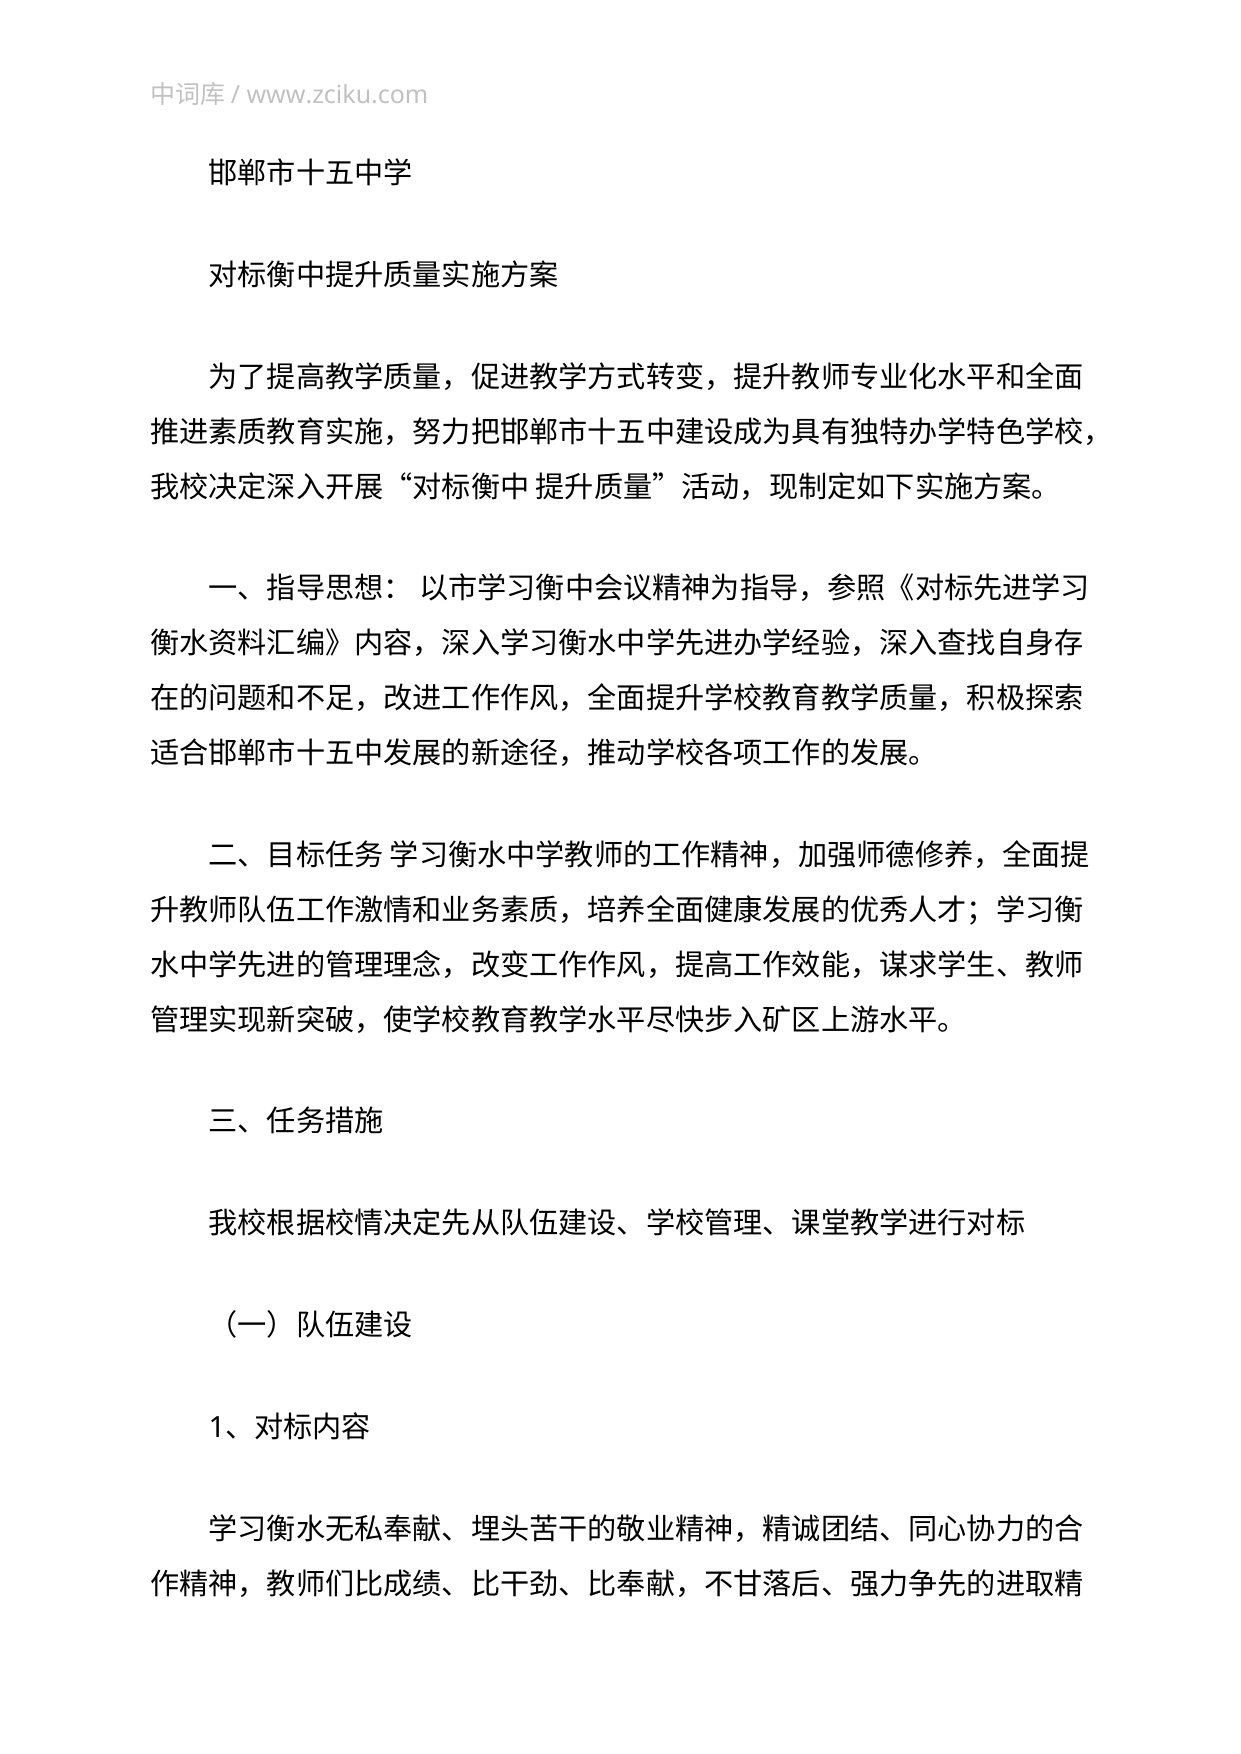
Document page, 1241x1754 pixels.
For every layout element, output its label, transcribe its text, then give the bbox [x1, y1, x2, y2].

text 为了提高教学质量，促进教学方式转变，提升教师专业化水平和全面推进素质教育实施，努力把邯郸市十五中建设成为具有独特办学特色学校，我校决定深入开展“对标衡中 提升质量”活动，现制定如下实施方案。 [150, 353, 1090, 506]
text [150, 1505, 1090, 1602]
text 二、目标任务 学习衡水中学教师的工作精神，加强师德修养，全面提升教师队伍工作激情和业务素质，培养全面健康发展的优秀人才；学习衡水中学先进的管理理念，改变工作作风，提高工作效能，谋求学生、教师管理实现新突破，使学校教育教学水平尽快步入矿区上游水平。 [150, 832, 1090, 1038]
text 对标衡中提升质量实施方案 [150, 252, 1090, 294]
text 1、对标内容 [150, 1403, 1090, 1446]
text （一）队伍建设 [150, 1302, 1090, 1344]
text 我校根据校情决定先从队伍建设、学校管理、课堂教学进行对标 [150, 1200, 1090, 1242]
text 三、任务措施 [150, 1098, 1090, 1140]
text 邯郸市十五中学 [150, 150, 1090, 192]
text 一、指导思想： 以市学习衡中会议精神为指导，参照《对标先进学习衡水资料汇编》内容，深入学习衡水中学先进办学经验，深入查找自身存在的问题和不足，改进工作作风，全面提升学校教育教学质量，积极探索适合邯郸市十五中发展的新途径，推动学校各项工作的发展。 [150, 565, 1090, 772]
